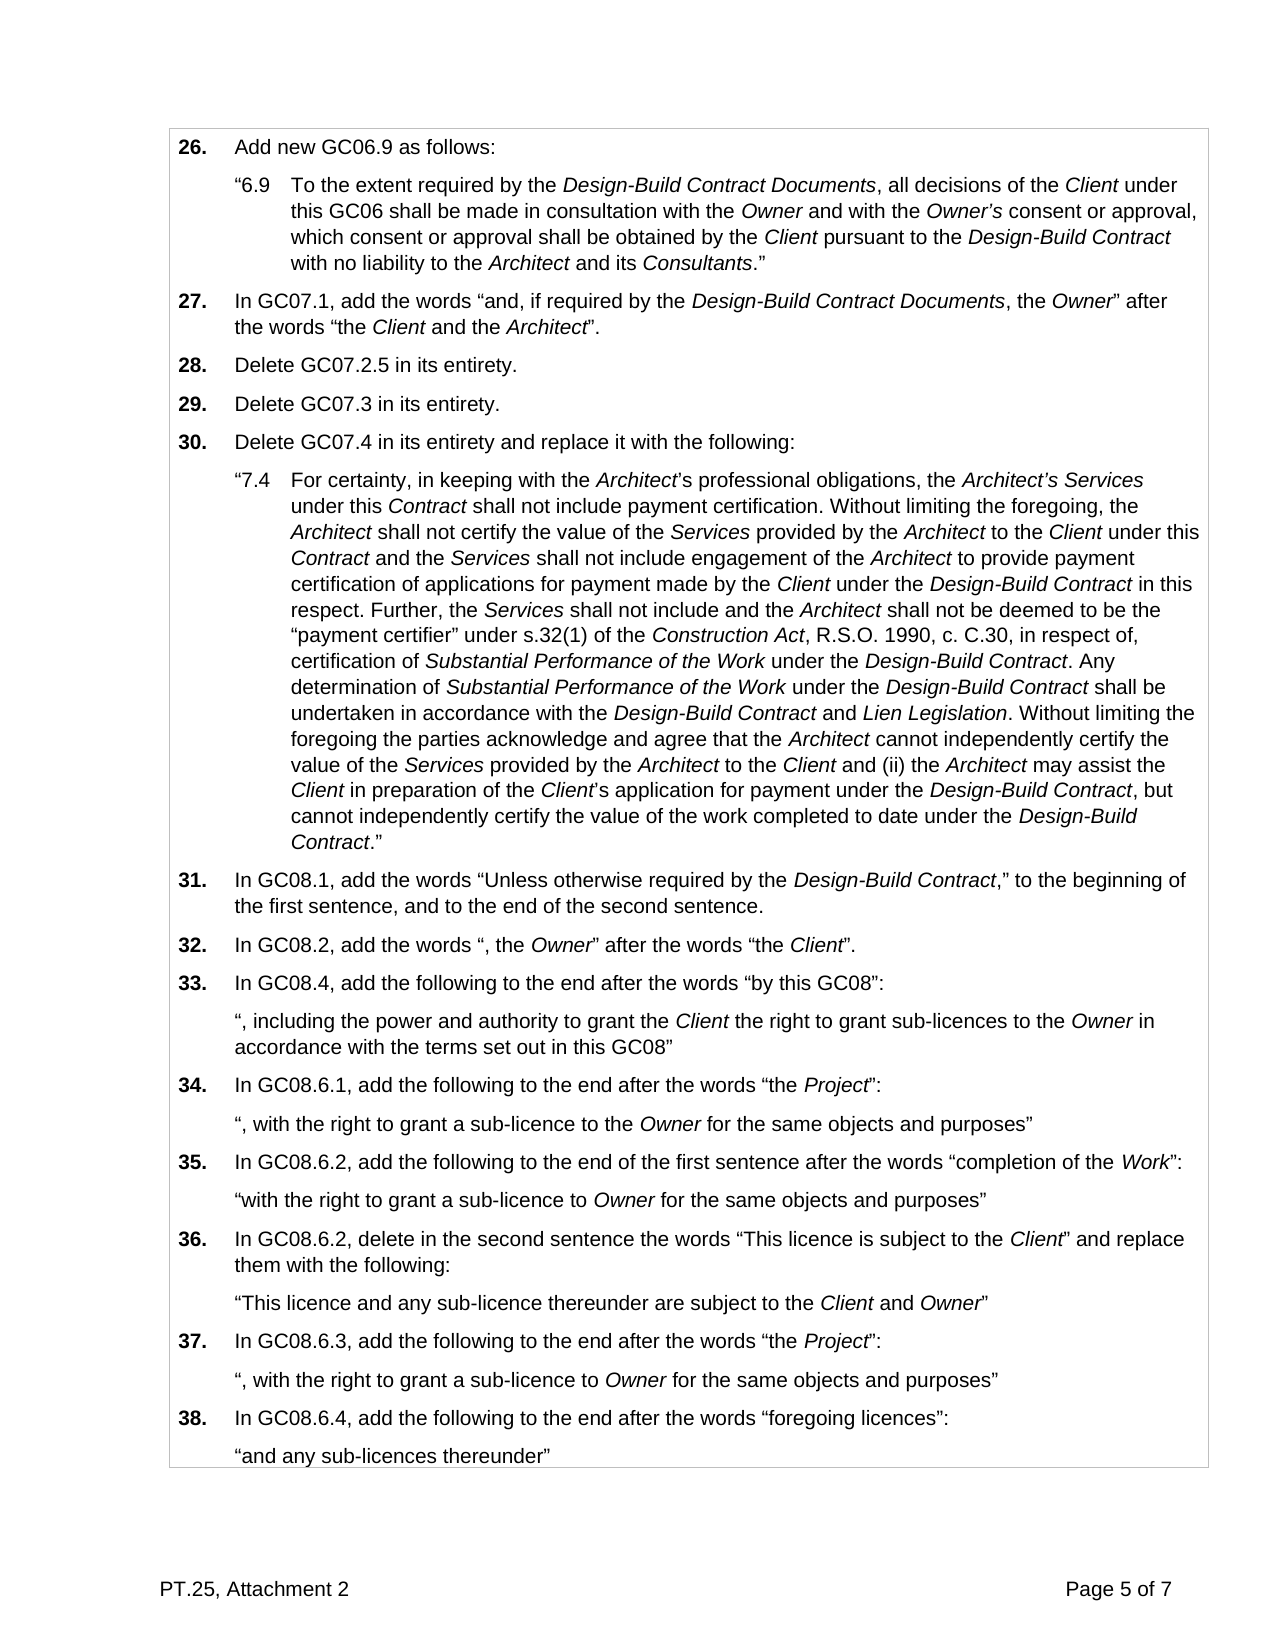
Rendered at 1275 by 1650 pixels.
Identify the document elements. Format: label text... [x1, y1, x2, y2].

list Add new GC06.9 as follows: [170, 129, 1208, 159]
text “7.4 For certainty, in keeping with the Architect’s professional obligations, the Architect’s Services under this Contract shall not include payment certification. Without limiting the foregoing, the Architect shall not certify the value of the Services provided by the Architect to the Client under this Contract and the Services shall not include engagement of the Architect to provide payment certification of applications for payment made by the Client under the Design-Build Contract in this respect. Further, the Services shall not include and the Architect shall not be deemed to be the “payment certifier” under s.32(1) of the Construction Act, R.S.O. 1990, c. C.30, in respect of, certification of Substantial Performance of the Work under the Design-Build Contract. Any determination of Substantial Performance of the Work under the Design-Build Contract shall be undertaken in accordance with the Design-Build Contract and Lien Legislation. Without limiting the foregoing the parties acknowledge and agree that the Architect cannot independently certify the value of the Services provided by the Architect to the Client and (ii) the Architect may assist the Client in preparation of the Client’s application for payment under the Design-Build Contract, but cannot independently certify the value of the work completed to date under the Design-Build Contract.” [170, 461, 1208, 854]
text “, including the power and authority to grant the Client the right to grant sub-licences to the Owner in accordance with the terms set out in this GC08” [170, 1002, 1208, 1059]
text “, with the right to grant a sub-licence to Owner for the same objects and purposes” [170, 1360, 1208, 1391]
list Delete GC07.4 in its entirety and replace it with the following: [170, 423, 1208, 454]
text “, with the right to grant a sub-licence to the Owner for the same objects and purposes” [170, 1104, 1208, 1136]
list Delete GC07.2.5 in its entirety. [170, 346, 1208, 377]
list In GC08.6.2, delete in the second sentence the words “This licence is subject to the Client” and replace them with the following: [170, 1219, 1208, 1276]
list In GC08.1, add the words “Unless otherwise required by the Design-Build Contract,” to the beginning of the first sentence, and to the end of the second sentence. [170, 861, 1208, 918]
list In GC07.1, add the words “and, if required by the Design-Build Contract Documents, the Owner” after the words “the Client and the Architect”. [170, 282, 1208, 339]
list In GC08.6.3, add the following to the end after the words “the Project”: [170, 1322, 1208, 1353]
list In GC08.6.1, add the following to the end after the words “the Project”: [170, 1066, 1208, 1097]
list In GC08.2, add the words “, the Owner” after the words “the Client”. [170, 925, 1208, 956]
list “and any sub-licences thereunder” [170, 1437, 1208, 1467]
list In GC08.6.2, add the following to the end of the first sentence after the words “completion of the Work”: [170, 1143, 1208, 1174]
list In GC08.6.4, add the following to the end after the words “foregoing licences”: [170, 1398, 1208, 1430]
list In GC08.4, add the following to the end after the words “by this GC08”: [170, 963, 1208, 995]
list Delete GC07.3 in its entirety. [170, 384, 1208, 416]
text “This licence and any sub-licence thereunder are subject to the Client and Owner” [170, 1283, 1208, 1315]
text “with the right to grant a sub-licence to Owner for the same objects and purposes” [170, 1181, 1208, 1212]
text “6.9 To the extent required by the Design-Build Contract Documents, all decisions of the Client under this GC06 shall be made in consultation with the Owner and with the Owner’s consent or approval, which consent or approval shall be obtained by the Client pursuant to the Design-Build Contract with no liability to the Architect and its Consultants.” [170, 166, 1208, 275]
